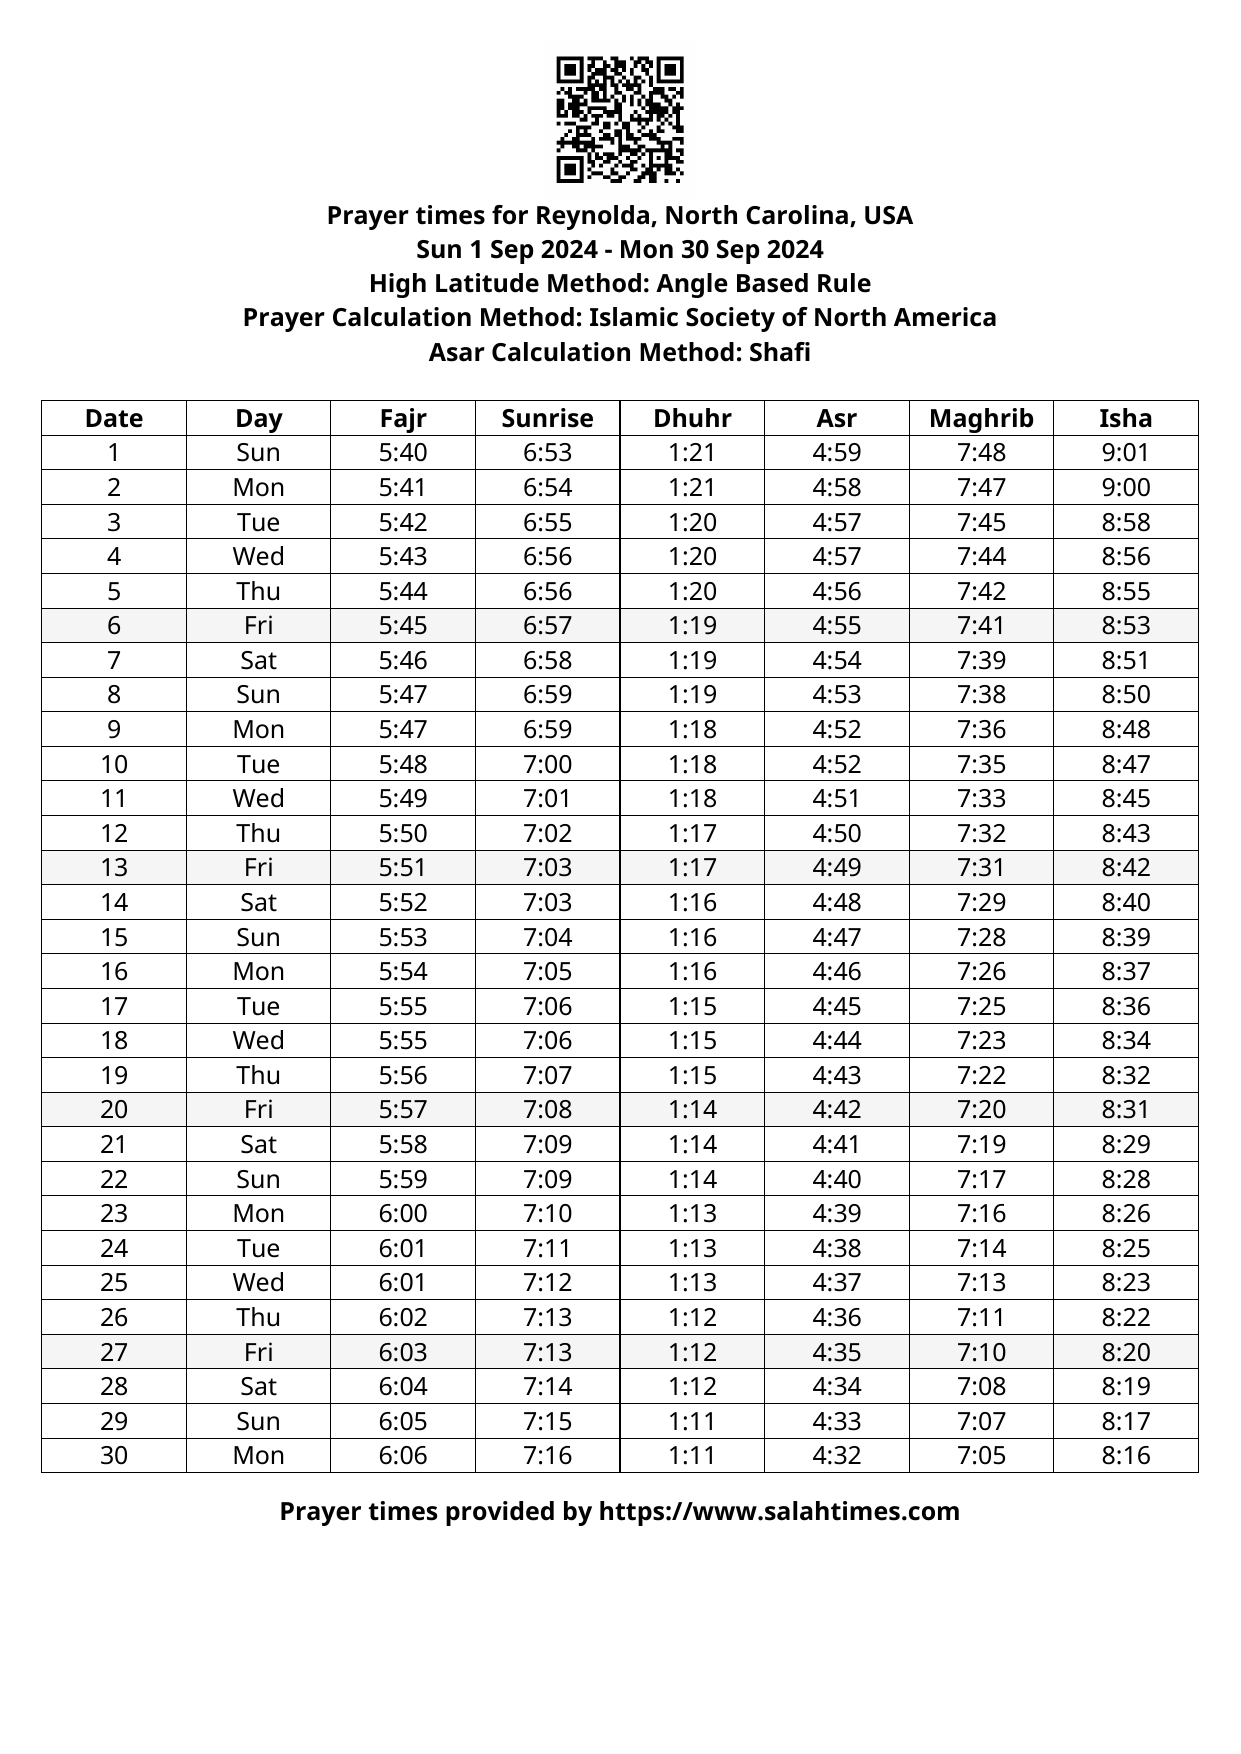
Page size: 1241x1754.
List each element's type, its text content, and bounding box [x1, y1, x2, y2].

table_cell 7:45 [910, 505, 1053, 538]
table_cell 1:21 [621, 436, 764, 469]
table_cell 7:41 [910, 609, 1053, 642]
table_cell 7:02 [476, 816, 619, 849]
table_cell 7:38 [910, 678, 1053, 711]
table_cell 6:56 [476, 539, 619, 573]
table_cell 30 [42, 1439, 186, 1472]
table_cell 4:38 [765, 1231, 909, 1264]
table_cell 5:58 [331, 1127, 475, 1161]
table_cell 7:28 [910, 920, 1053, 953]
table_cell 1:16 [621, 885, 764, 919]
table_cell 7:31 [910, 851, 1053, 884]
table_cell 1:14 [621, 1162, 764, 1195]
table_cell 5:47 [331, 712, 475, 746]
table_cell 13 [42, 851, 186, 884]
table_cell 8:55 [1054, 574, 1198, 607]
table_cell 6:58 [476, 643, 619, 677]
table_cell 1:19 [621, 609, 764, 642]
table_cell Sun [187, 1404, 330, 1437]
table_cell 5:53 [331, 920, 475, 953]
table_cell 8:43 [1054, 816, 1198, 849]
table_cell 4:53 [765, 678, 909, 711]
table_cell 5:49 [331, 781, 475, 815]
table_cell 4:39 [765, 1196, 909, 1230]
table_cell 6:02 [331, 1300, 475, 1334]
table_cell 8:58 [1054, 505, 1198, 538]
table_cell 1:12 [621, 1300, 764, 1334]
table_cell 1:11 [621, 1404, 764, 1437]
table_cell 5:40 [331, 436, 475, 469]
table_cell 6:01 [331, 1266, 475, 1299]
table_cell 7:22 [910, 1058, 1053, 1092]
table_cell Tue [187, 1231, 330, 1264]
table_cell Fri [187, 851, 330, 884]
table_cell 6:59 [476, 678, 619, 711]
table_cell 1:14 [621, 1127, 764, 1161]
table_cell 7:11 [910, 1300, 1053, 1334]
table_cell 6:53 [476, 436, 619, 469]
table_cell Sat [187, 885, 330, 919]
table_cell 5:57 [331, 1093, 475, 1126]
table_header Maghrib [910, 401, 1053, 434]
table_cell 1:13 [621, 1196, 764, 1230]
table_cell 11 [42, 781, 186, 815]
table_cell 1:12 [621, 1335, 764, 1368]
table_cell 7:03 [476, 885, 619, 919]
text Asar Calculation Method: Shafi [42, 334, 1198, 368]
table_cell 7:16 [476, 1439, 619, 1472]
table_cell 4:36 [765, 1300, 909, 1334]
table_cell 8:20 [1054, 1335, 1198, 1368]
table_header Isha [1054, 401, 1198, 434]
table_cell Mon [187, 1439, 330, 1472]
table_cell 5:52 [331, 885, 475, 919]
table_cell 7 [42, 643, 186, 677]
text Prayer times for Reynolda, North Carolina, USA [42, 198, 1198, 232]
table_cell 5 [42, 574, 186, 607]
table_cell 10 [42, 747, 186, 780]
table_cell 6:54 [476, 470, 619, 504]
table_cell 7:42 [910, 574, 1053, 607]
table_cell 18 [42, 1024, 186, 1057]
text Prayer Calculation Method: Islamic Society of North America [42, 300, 1198, 334]
table_cell 7:06 [476, 1024, 619, 1057]
table_cell 6:59 [476, 712, 619, 746]
table_cell 4:46 [765, 954, 909, 988]
table_cell Tue [187, 747, 330, 780]
table_cell 4:43 [765, 1058, 909, 1092]
table_cell 8:47 [1054, 747, 1198, 780]
table_cell 22 [42, 1162, 186, 1195]
table_cell 5:56 [331, 1058, 475, 1092]
table_cell 8:16 [1054, 1439, 1198, 1472]
table_cell 1:17 [621, 816, 764, 849]
table_cell 5:46 [331, 643, 475, 677]
table_cell 4:54 [765, 643, 909, 677]
table_cell Thu [187, 1058, 330, 1092]
table_cell 5:55 [331, 989, 475, 1022]
table_cell Mon [187, 1196, 330, 1230]
table_cell 8:36 [1054, 989, 1198, 1022]
table_cell 4:58 [765, 470, 909, 504]
table_cell 7:47 [910, 470, 1053, 504]
table_cell 7:08 [476, 1093, 619, 1126]
table_cell Wed [187, 539, 330, 573]
table_cell 5:59 [331, 1162, 475, 1195]
table_cell 7:06 [476, 989, 619, 1022]
table_cell 8:26 [1054, 1196, 1198, 1230]
table_cell Mon [187, 712, 330, 746]
table_cell 7:33 [910, 781, 1053, 815]
table_cell 1:17 [621, 851, 764, 884]
table_cell Thu [187, 816, 330, 849]
table_cell 8:29 [1054, 1127, 1198, 1161]
table_cell 4:34 [765, 1369, 909, 1403]
table_cell Wed [187, 1266, 330, 1299]
table_cell 8:23 [1054, 1266, 1198, 1299]
table_cell 8:31 [1054, 1093, 1198, 1126]
table_header Sunrise [476, 401, 619, 434]
table_cell 12 [42, 816, 186, 849]
table_cell 7:05 [910, 1439, 1053, 1472]
table_cell 9:01 [1054, 436, 1198, 469]
table_cell 1:14 [621, 1093, 764, 1126]
table_cell Wed [187, 781, 330, 815]
table_cell 4:40 [765, 1162, 909, 1195]
table_cell Sun [187, 920, 330, 953]
table_cell 7:35 [910, 747, 1053, 780]
text Sun 1 Sep 2024 - Mon 30 Sep 2024 [42, 232, 1198, 266]
table_cell 7:10 [476, 1196, 619, 1230]
table_cell Fri [187, 609, 330, 642]
table_cell 7:26 [910, 954, 1053, 988]
table_cell 5:44 [331, 574, 475, 607]
table_cell Sun [187, 678, 330, 711]
table_cell 4:55 [765, 609, 909, 642]
table_cell 7:09 [476, 1127, 619, 1161]
table_cell 20 [42, 1093, 186, 1126]
table_cell 7:00 [476, 747, 619, 780]
table_cell 7:17 [910, 1162, 1053, 1195]
table_cell 7:05 [476, 954, 619, 988]
table_cell Tue [187, 989, 330, 1022]
table_header Dhuhr [621, 401, 764, 434]
table_cell 4:42 [765, 1093, 909, 1126]
table_cell 1:20 [621, 505, 764, 538]
table_cell Thu [187, 1300, 330, 1334]
table_cell 4:47 [765, 920, 909, 953]
table_header Fajr [331, 401, 475, 434]
table_cell 7:14 [476, 1369, 619, 1403]
table_cell 1:15 [621, 1024, 764, 1057]
table_cell 4:35 [765, 1335, 909, 1368]
table_cell 8:37 [1054, 954, 1198, 988]
table_cell 8:25 [1054, 1231, 1198, 1264]
table_cell 4:33 [765, 1404, 909, 1437]
table_cell 4:44 [765, 1024, 909, 1057]
table_cell 1:16 [621, 954, 764, 988]
table_cell 8:32 [1054, 1058, 1198, 1092]
table_cell 1:18 [621, 747, 764, 780]
table_cell 8:51 [1054, 643, 1198, 677]
table_cell 4:52 [765, 712, 909, 746]
table_cell 1:20 [621, 574, 764, 607]
table_cell 4:48 [765, 885, 909, 919]
table_cell 5:48 [331, 747, 475, 780]
table_cell 7:39 [910, 643, 1053, 677]
table_cell 1:13 [621, 1231, 764, 1264]
table_cell 8:50 [1054, 678, 1198, 711]
table_cell 1:13 [621, 1266, 764, 1299]
table_cell Fri [187, 1093, 330, 1126]
table_cell 4:56 [765, 574, 909, 607]
table_cell 28 [42, 1369, 186, 1403]
table_cell 4:57 [765, 505, 909, 538]
table_cell 8:22 [1054, 1300, 1198, 1334]
table_cell Mon [187, 954, 330, 988]
table_cell 1 [42, 436, 186, 469]
table_cell 7:36 [910, 712, 1053, 746]
table_cell 4 [42, 539, 186, 573]
table_cell 2 [42, 470, 186, 504]
table_cell 7:23 [910, 1024, 1053, 1057]
table_cell 17 [42, 989, 186, 1022]
table_cell 7:11 [476, 1231, 619, 1264]
table_cell 8:48 [1054, 712, 1198, 746]
table_cell 8 [42, 678, 186, 711]
table_cell 7:16 [910, 1196, 1053, 1230]
table_cell 7:25 [910, 989, 1053, 1022]
table_cell 21 [42, 1127, 186, 1161]
table_cell 4:32 [765, 1439, 909, 1472]
table_cell Wed [187, 1024, 330, 1057]
table_cell 5:51 [331, 851, 475, 884]
table_cell 9:00 [1054, 470, 1198, 504]
table_cell 8:53 [1054, 609, 1198, 642]
table_cell 1:18 [621, 712, 764, 746]
table_cell 8:19 [1054, 1369, 1198, 1403]
table_cell 7:12 [476, 1266, 619, 1299]
table_cell 7:14 [910, 1231, 1053, 1264]
text High Latitude Method: Angle Based Rule [42, 266, 1198, 300]
table_cell 24 [42, 1231, 186, 1264]
table_cell 27 [42, 1335, 186, 1368]
table_cell 4:45 [765, 989, 909, 1022]
table_header Asr [765, 401, 909, 434]
table_cell 7:09 [476, 1162, 619, 1195]
table_cell 4:52 [765, 747, 909, 780]
table_cell 7:13 [476, 1335, 619, 1368]
table_cell 6 [42, 609, 186, 642]
table_cell 3 [42, 505, 186, 538]
table_cell 4:50 [765, 816, 909, 849]
table_cell 6:00 [331, 1196, 475, 1230]
table_cell 7:32 [910, 816, 1053, 849]
table_cell 1:19 [621, 678, 764, 711]
table_cell Sat [187, 643, 330, 677]
table_cell 4:59 [765, 436, 909, 469]
table_cell 16 [42, 954, 186, 988]
table_cell 19 [42, 1058, 186, 1092]
table_cell 8:45 [1054, 781, 1198, 815]
text Prayer times provided by https://www.salahtimes.com [42, 1494, 1198, 1528]
table_cell 5:42 [331, 505, 475, 538]
table_cell 25 [42, 1266, 186, 1299]
table_cell 4:49 [765, 851, 909, 884]
table_cell 7:03 [476, 851, 619, 884]
table_cell Fri [187, 1335, 330, 1368]
table_cell 7:10 [910, 1335, 1053, 1368]
table_cell Tue [187, 505, 330, 538]
table_cell 6:03 [331, 1335, 475, 1368]
table_cell 4:37 [765, 1266, 909, 1299]
table_cell 7:08 [910, 1369, 1053, 1403]
table_cell 5:47 [331, 678, 475, 711]
table_cell Sat [187, 1127, 330, 1161]
table_cell Thu [187, 574, 330, 607]
table_cell 8:40 [1054, 885, 1198, 919]
table_cell Sat [187, 1369, 330, 1403]
table_cell 4:57 [765, 539, 909, 573]
table_cell 7:15 [476, 1404, 619, 1437]
table_cell 7:04 [476, 920, 619, 953]
picture [542, 41, 699, 198]
table_cell 29 [42, 1404, 186, 1437]
table_cell 1:19 [621, 643, 764, 677]
table_cell 8:39 [1054, 920, 1198, 953]
table_cell 1:12 [621, 1369, 764, 1403]
table_cell 15 [42, 920, 186, 953]
table_cell 26 [42, 1300, 186, 1334]
table_cell 8:17 [1054, 1404, 1198, 1437]
table_cell 1:16 [621, 920, 764, 953]
table_header Day [187, 401, 330, 434]
table_cell 9 [42, 712, 186, 746]
table_cell Sun [187, 1162, 330, 1195]
table_cell Sun [187, 436, 330, 469]
table_header Date [42, 401, 186, 434]
table_cell 8:28 [1054, 1162, 1198, 1195]
table_cell 7:01 [476, 781, 619, 815]
table_cell 1:20 [621, 539, 764, 573]
table_cell 7:13 [476, 1300, 619, 1334]
table_cell 4:41 [765, 1127, 909, 1161]
table_cell 6:05 [331, 1404, 475, 1437]
table_cell 1:21 [621, 470, 764, 504]
table_cell 7:44 [910, 539, 1053, 573]
table_cell 1:18 [621, 781, 764, 815]
table_cell 5:55 [331, 1024, 475, 1057]
table_cell 7:07 [910, 1404, 1053, 1437]
table_cell 6:55 [476, 505, 619, 538]
table_cell 1:15 [621, 1058, 764, 1092]
table_cell 1:15 [621, 989, 764, 1022]
table_cell 7:20 [910, 1093, 1053, 1126]
table_cell 6:06 [331, 1439, 475, 1472]
table_cell 23 [42, 1196, 186, 1230]
table_cell 5:50 [331, 816, 475, 849]
table_cell 7:13 [910, 1266, 1053, 1299]
table_cell 6:56 [476, 574, 619, 607]
table_cell 1:11 [621, 1439, 764, 1472]
table_cell 8:56 [1054, 539, 1198, 573]
table_cell 6:01 [331, 1231, 475, 1264]
table_cell 5:54 [331, 954, 475, 988]
table_cell 7:07 [476, 1058, 619, 1092]
table_cell 8:34 [1054, 1024, 1198, 1057]
table_cell 7:48 [910, 436, 1053, 469]
table_cell 5:45 [331, 609, 475, 642]
table_cell 6:57 [476, 609, 619, 642]
table_cell 8:42 [1054, 851, 1198, 884]
table_cell 4:51 [765, 781, 909, 815]
table_cell 7:19 [910, 1127, 1053, 1161]
table_cell Mon [187, 470, 330, 504]
table_cell 6:04 [331, 1369, 475, 1403]
table_cell 5:41 [331, 470, 475, 504]
table_cell 14 [42, 885, 186, 919]
table_cell 7:29 [910, 885, 1053, 919]
table_cell 5:43 [331, 539, 475, 573]
